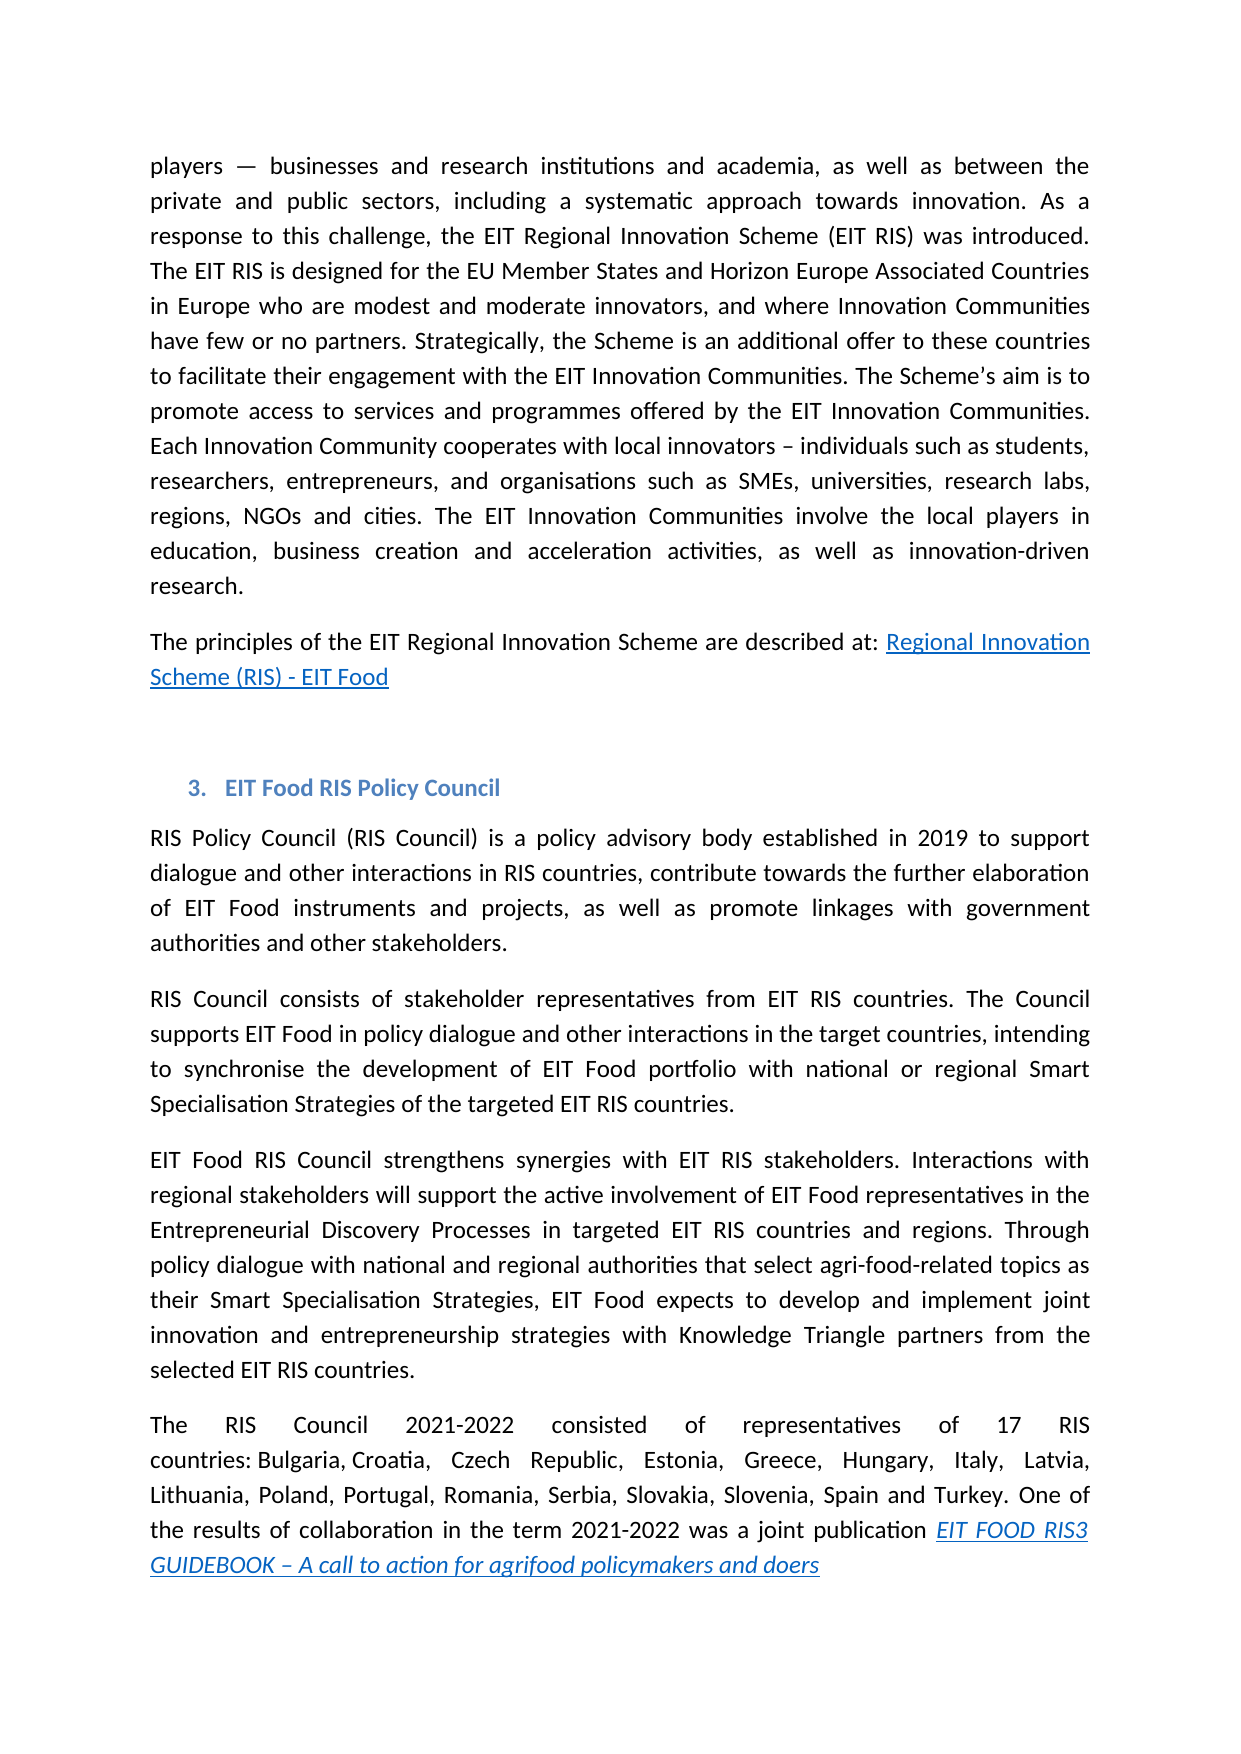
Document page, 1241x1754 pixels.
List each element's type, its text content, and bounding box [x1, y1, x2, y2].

text RIS Policy Council (RIS Council) is a policy advisory body established in 2019 to support dialogue and other interactions in RIS countries, contribute towards the further elaboration of EIT Food instruments and projects, as well as promote linkages with government authorities and other stakeholders. [150, 822, 1090, 958]
text The RIS Council 2021-2022 consisted of representatives of 17 RIS countries: Bulgaria, Croatia, Czech Republic, Estonia, Greece, Hungary, Italy, Latvia, Lithuania, Poland, Portugal, Romania, Serbia, Slovakia, Slovenia, Spain and Turkey. One of the results of collaboration in the term 2021-2022 was a joint publication EIT FOOD RIS3 GUIDEBOOK – A call to action for agrifood policymakers and doers [150, 1409, 1090, 1580]
text RIS Council consists of stakeholder representatives from EIT RIS countries. The Council supports EIT Food in policy dialogue and other interactions in the target countries, intending to synchronise the development of EIT Food portfolio with national or regional Smart Specialisation Strategies of the targeted EIT RIS countries. [150, 983, 1090, 1118]
list EIT Food RIS Policy Council [187, 772, 1090, 803]
text EIT Food RIS Council strengthens synergies with EIT RIS stakeholders. Interactions with regional stakeholders will support the active involvement of EIT Food representatives in the Entrepreneurial Discovery Processes in targeted EIT RIS countries and regions. Through policy dialogue with national and regional authorities that select agri-food-related topics as their Smart Specialisation Strategies, EIT Food expects to develop and implement joint innovation and entrepreneurship strategies with Knowledge Triangle partners from the selected EIT RIS countries. [150, 1144, 1090, 1384]
text The principles of the EIT Regional Innovation Scheme are described at: Regional Innovation Scheme (RIS) - EIT Food [150, 626, 1090, 691]
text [150, 150, 1090, 601]
